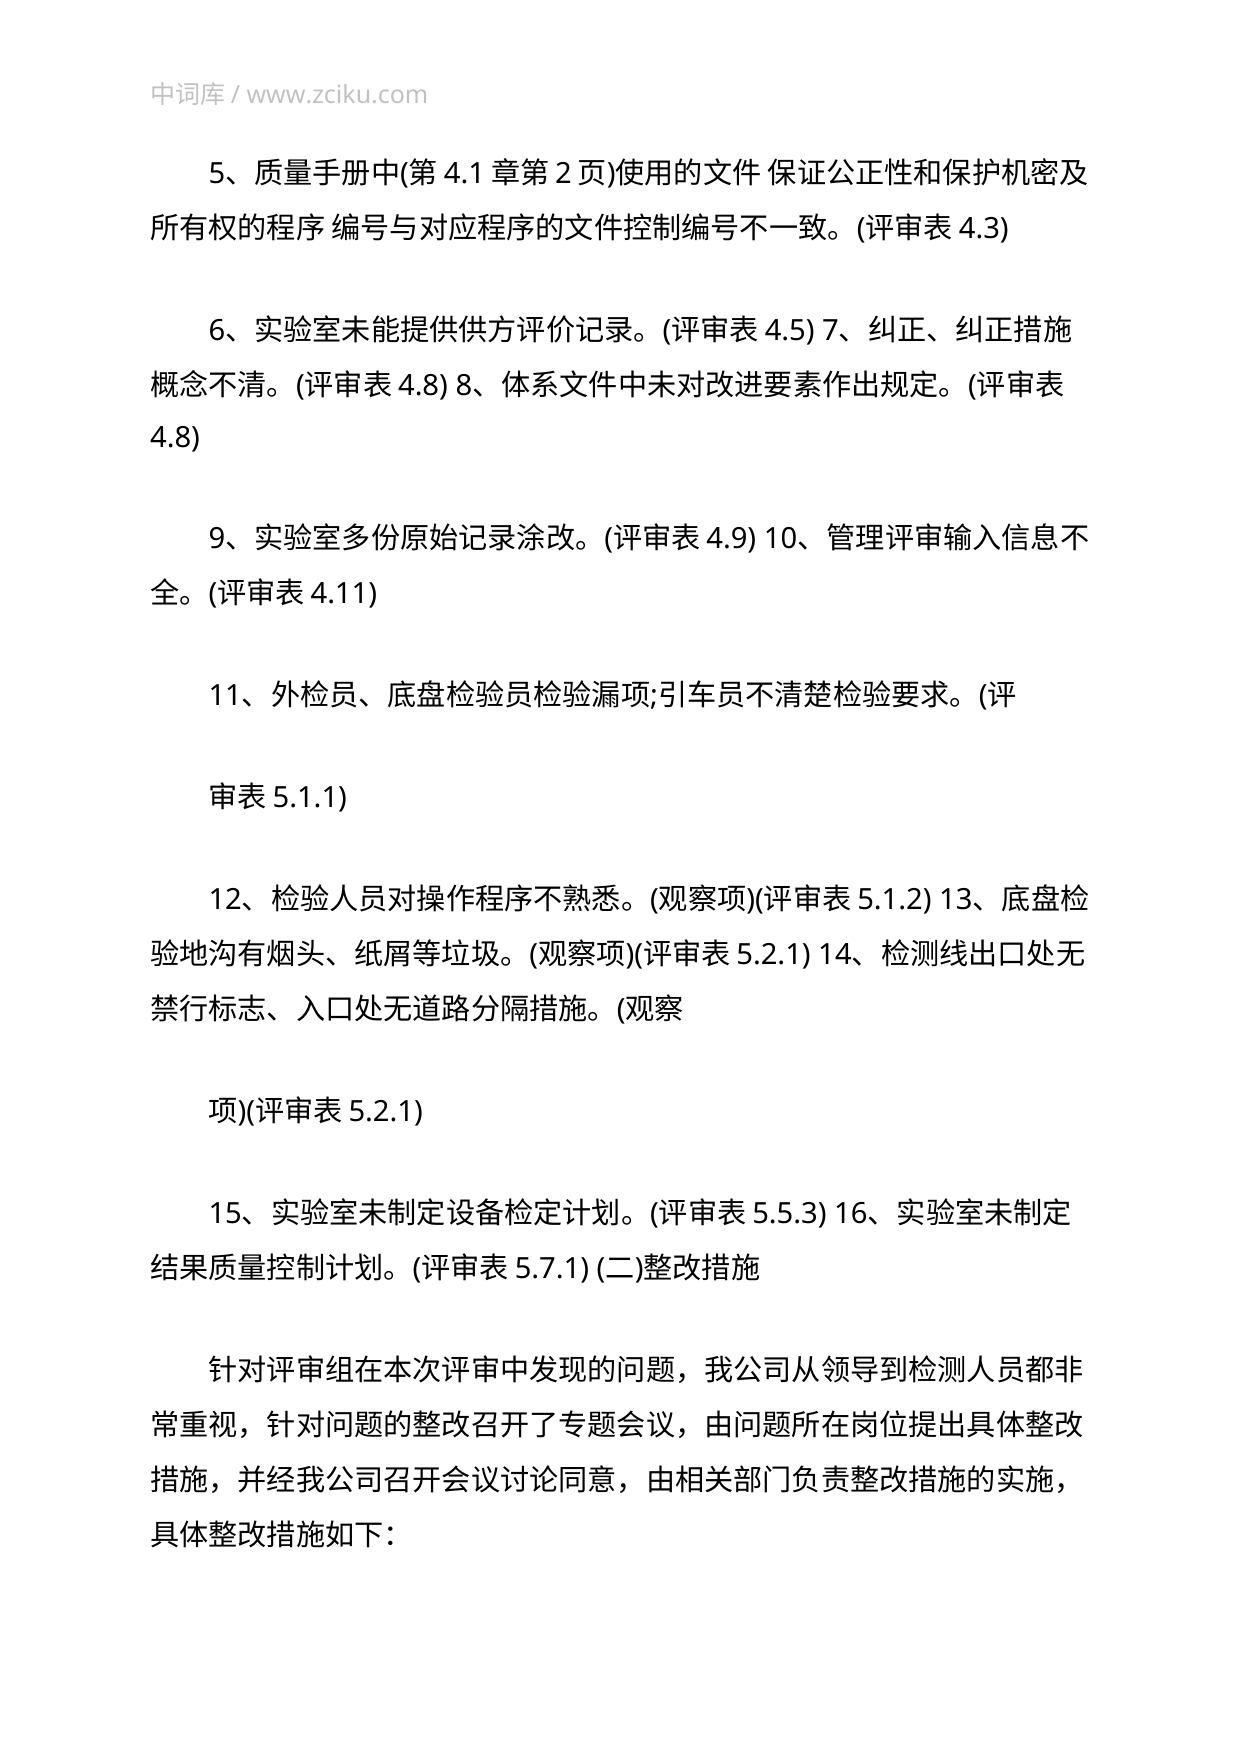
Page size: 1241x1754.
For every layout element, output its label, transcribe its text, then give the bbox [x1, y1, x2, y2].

text 针对评审组在本次评审中发现的问题，我公司从领导到检测人员都非常重视，针对问题的整改召开了专题会议，由问题所在岗位提出具体整改措施，并经我公司召开会议讨论同意，由相关部门负责整改措施的实施，具体整改措施如下： [150, 1347, 1090, 1553]
text 审表5.1.1) [150, 774, 1090, 816]
text 项)(评审表5.2.1) [150, 1088, 1090, 1130]
text 11、外检员、底盘检验员检验漏项;引车员不清楚检验要求。(评 [150, 672, 1090, 714]
text 5、质量手册中(第4.1章第2页)使用的文件 保证公正性和保护机密及所有权的程序 编号与对应程序的文件控制编号不一致。(评审表4.3) [150, 150, 1090, 247]
text 12、检验人员对操作程序不熟悉。(观察项)(评审表5.1.2) 13、底盘检验地沟有烟头、纸屑等垃圾。(观察项)(评审表5.2.1) 14、检测线出口处无禁行标志、入口处无道路分隔措施。(观察 [150, 876, 1090, 1028]
text 15、实验室未制定设备检定计划。(评审表5.5.3) 16、实验室未制定结果质量控制计划。(评审表5.7.1) (二)整改措施 [150, 1189, 1090, 1287]
text 6、实验室未能提供供方评价记录。(评审表4.5) 7、纠正、纠正措施概念不清。(评审表4.8) 8、体系文件中未对改进要素作出规定。(评审表4.8) [150, 307, 1090, 456]
text 9、实验室多份原始记录涂改。(评审表4.9) 10、管理评审输入信息不全。(评审表4.11) [150, 515, 1090, 612]
